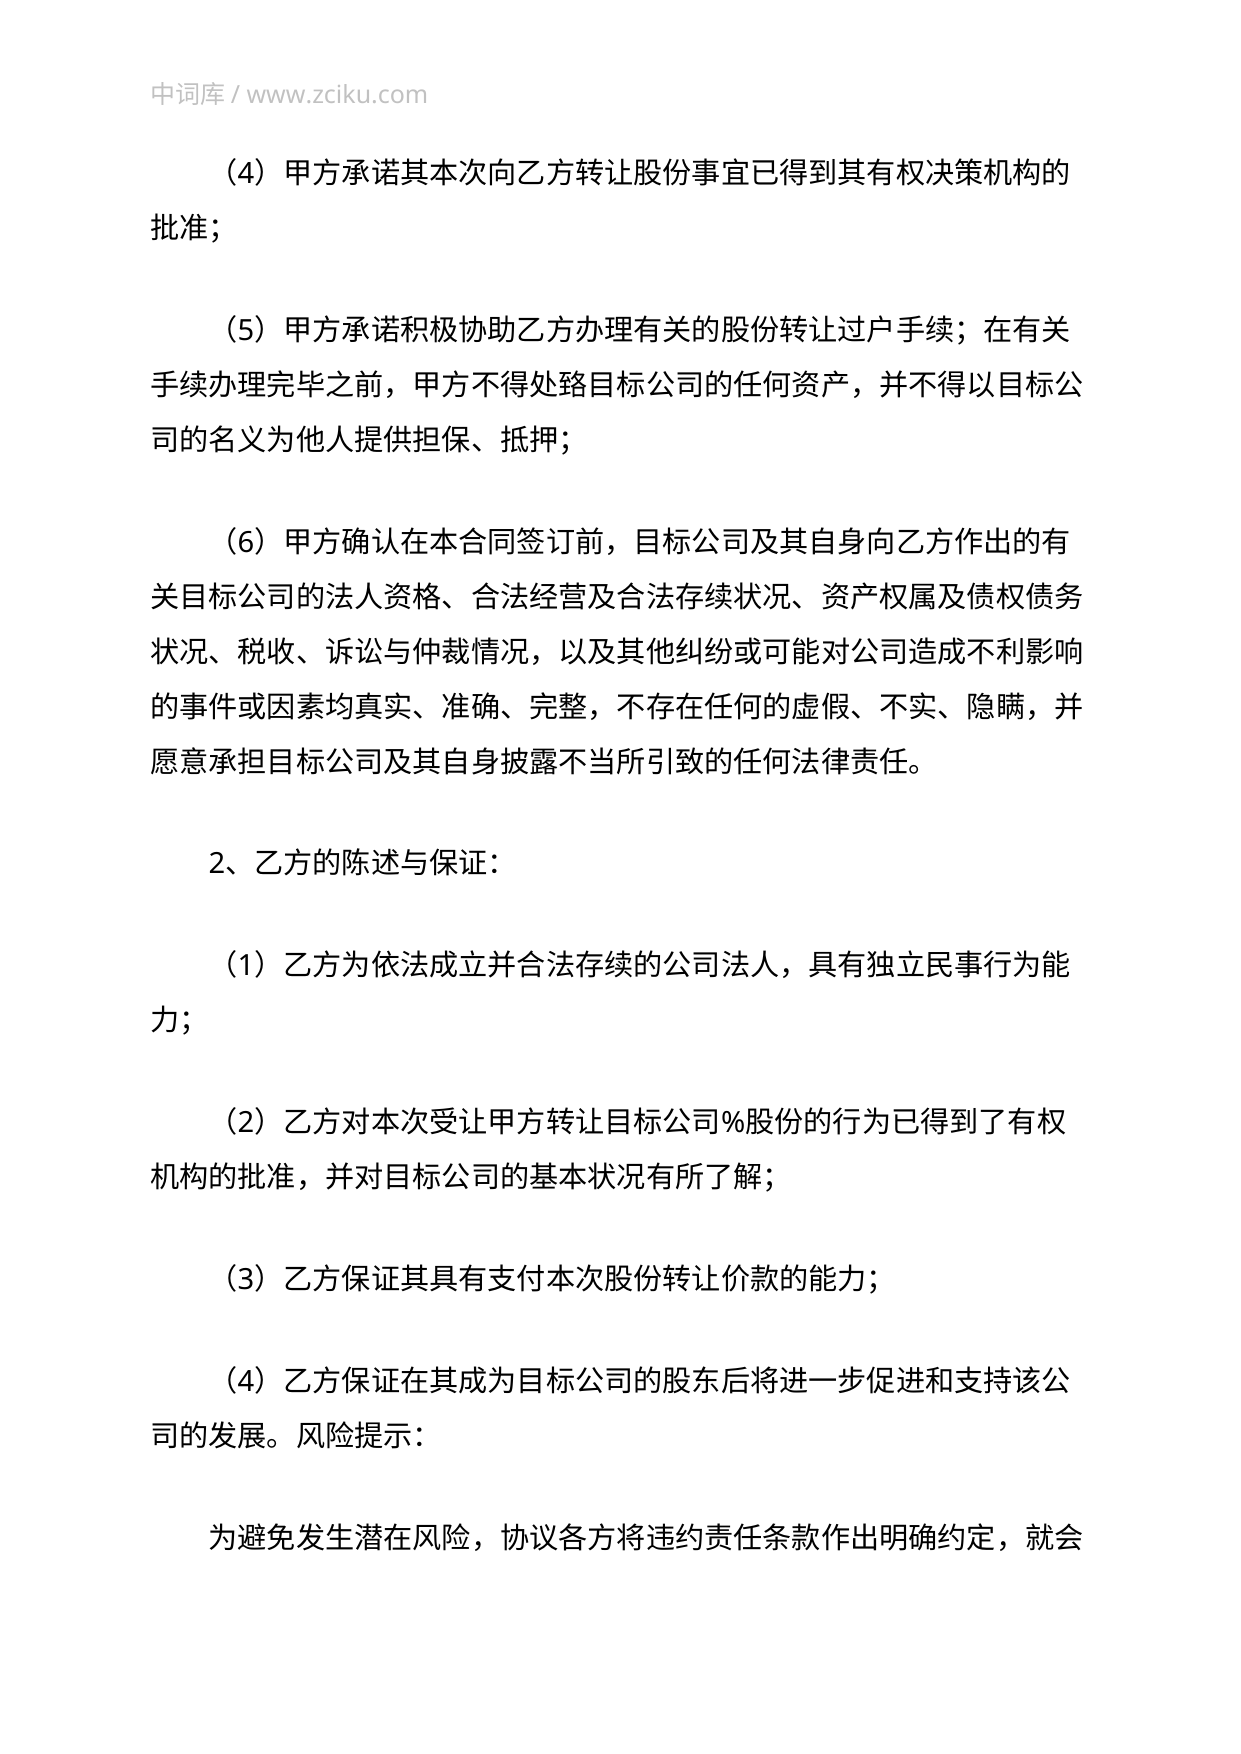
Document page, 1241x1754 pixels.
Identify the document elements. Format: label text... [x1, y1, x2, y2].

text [150, 1514, 1090, 1556]
text （5）甲方承诺积极协助乙方办理有关的股份转让过户手续；在有关手续办理完毕之前，甲方不得处臵目标公司的任何资产，并不得以目标公司的名义为他人提供担保、抵押； [150, 307, 1090, 459]
text （1）乙方为依法成立并合法存续的公司法人，具有独立民事行为能力； [150, 942, 1090, 1039]
text （4）甲方承诺其本次向乙方转让股份事宜已得到其有权决策机构的批准； [150, 150, 1090, 247]
text 2、乙方的陈述与保证： [150, 840, 1090, 882]
text （6）甲方确认在本合同签订前，目标公司及其自身向乙方作出的有关目标公司的法人资格、合法经营及合法存续状况、资产权属及债权债务状况、税收、诉讼与仲裁情况，以及其他纠纷或可能对公司造成不利影响的事件或因素均真实、准确、完整，不存在任何的虚假、不实、隐瞒，并愿意承担目标公司及其自身披露不当所引致的任何法律责任。 [150, 518, 1090, 780]
text （4）乙方保证在其成为目标公司的股东后将进一步促进和支持该公司的发展。风险提示： [150, 1357, 1090, 1455]
text （2）乙方对本次受让甲方转让目标公司%股份的行为已得到了有权机构的批准，并对目标公司的基本状况有所了解； [150, 1099, 1090, 1196]
text （3）乙方保证其具有支付本次股份转让价款的能力； [150, 1255, 1090, 1298]
